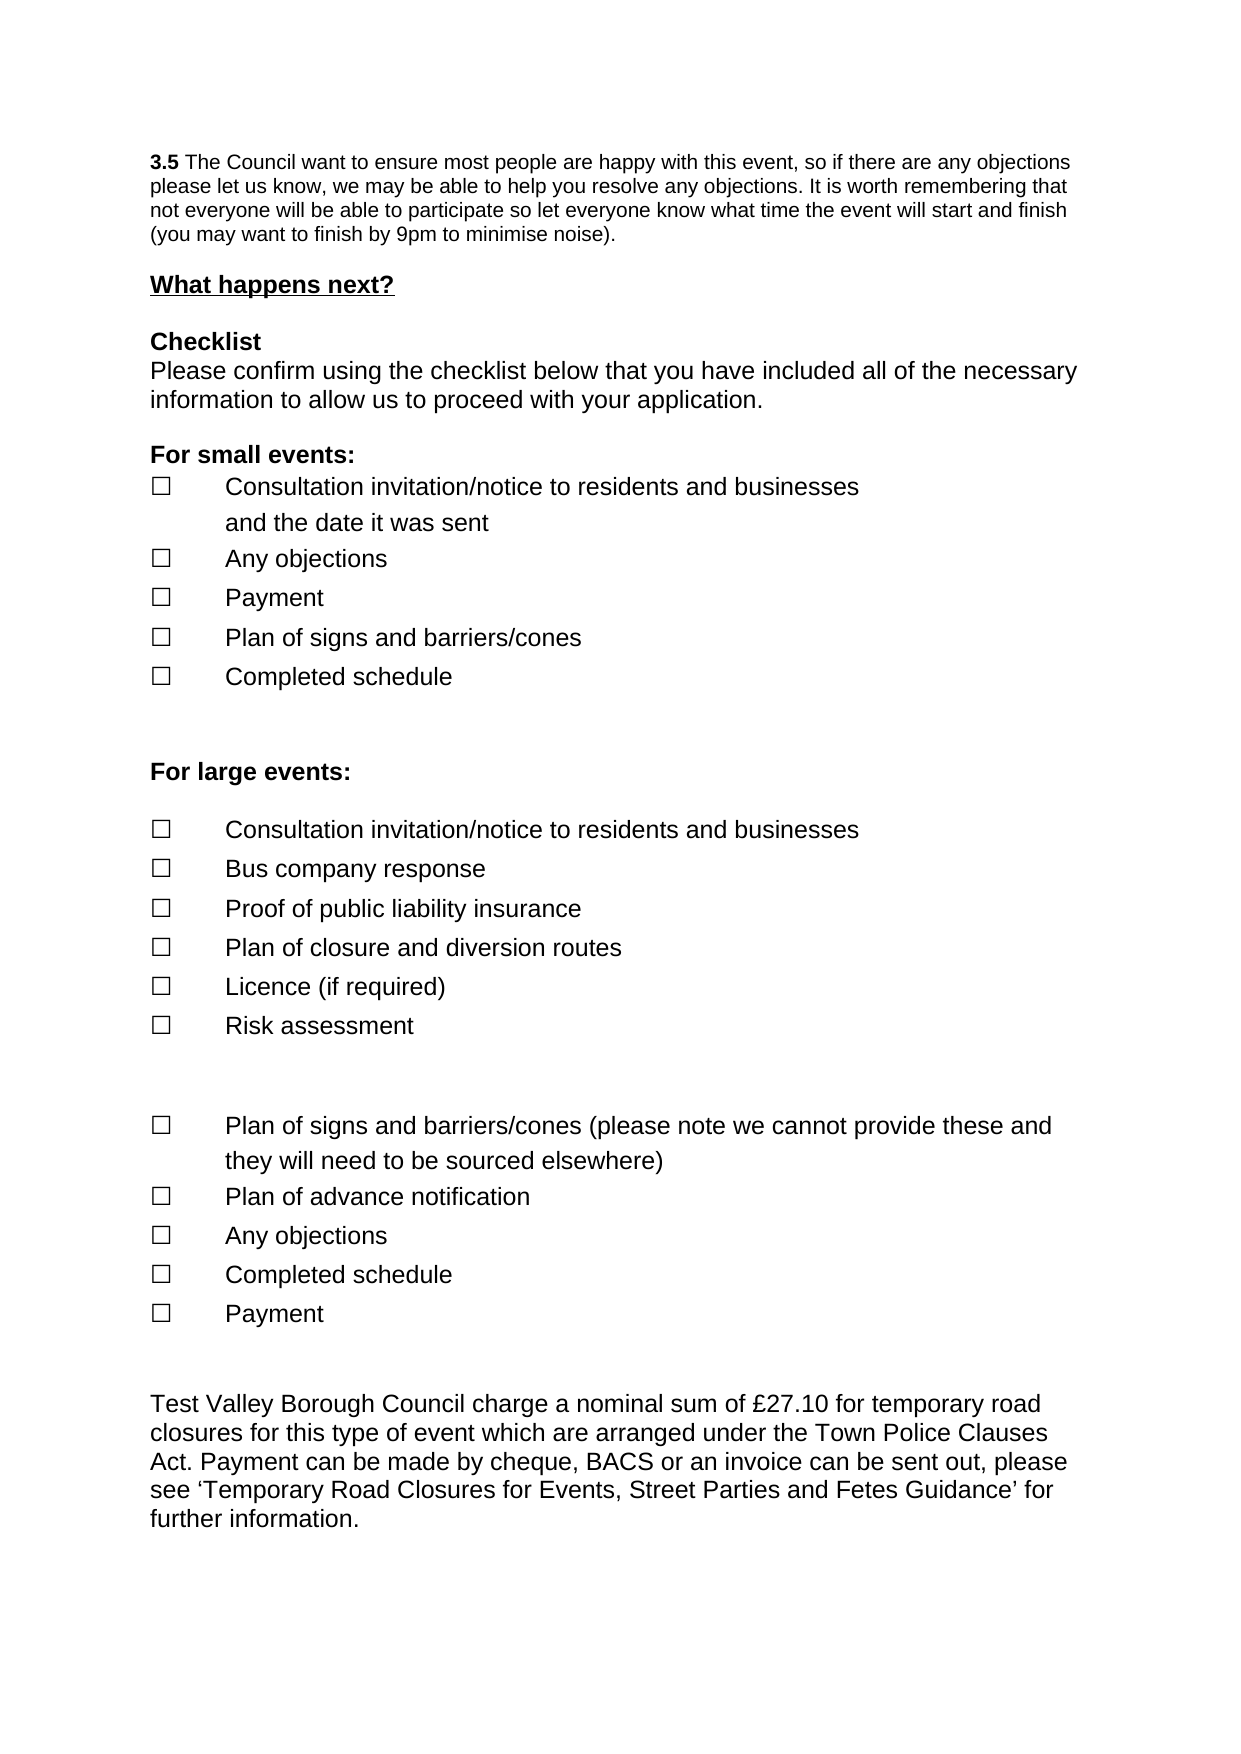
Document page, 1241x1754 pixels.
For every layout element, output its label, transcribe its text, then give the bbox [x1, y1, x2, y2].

text Plan of advance notification [150, 1179, 1090, 1213]
text Plan of signs and barriers/cones (please note we cannot provide these and they will need to be sourced elsewhere) [150, 1107, 1090, 1174]
text Completed schedule [150, 1257, 1090, 1291]
text Licence (if required) [150, 969, 1090, 1003]
text and the date it was sent [150, 508, 1090, 537]
text Any objections [150, 1218, 1090, 1252]
text Consultation invitation/notice to residents and businesses [150, 812, 1090, 846]
text Consultation invitation/notice to residents and businesses [150, 469, 1090, 503]
text Plan of closure and diversion routes [150, 929, 1090, 963]
text Completed schedule [150, 658, 1090, 692]
text Risk assessment [150, 1008, 1090, 1042]
text 3.5 The Council want to ensure most people are happy with this event, so if there are any objections please let us know, we may be able to help you resolve any objections. It is worth remembering that not everyone will be able to participate so let everyone know what time the event will start and finish (you may want to finish by 9pm to minimise noise). [150, 150, 1090, 246]
text Any objections [150, 541, 1090, 575]
text Checklist [150, 327, 1090, 356]
text Test Valley Borough Council charge a nominal sum of £27.10 for temporary road closures for this type of event which are arranged under the Town Police Clauses Act. Payment can be made by cheque, BACS or an invoice can be sent out, please see ‘Temporary Road Closures for Events, Street Parties and Fetes Guidance’ for further information. [150, 1389, 1092, 1533]
text For large events: [150, 757, 1090, 786]
text Please confirm using the checklist below that you have included all of the necessary information to allow us to proceed with your application. [150, 356, 1090, 413]
text Proof of public liability insurance [150, 890, 1090, 924]
text Payment [150, 580, 1090, 614]
text Payment [150, 1296, 1090, 1330]
text What happens next? [150, 270, 1090, 298]
text Bus company response [150, 851, 1090, 885]
text For small events: [150, 440, 1090, 469]
text Plan of signs and barriers/cones [150, 619, 1090, 653]
